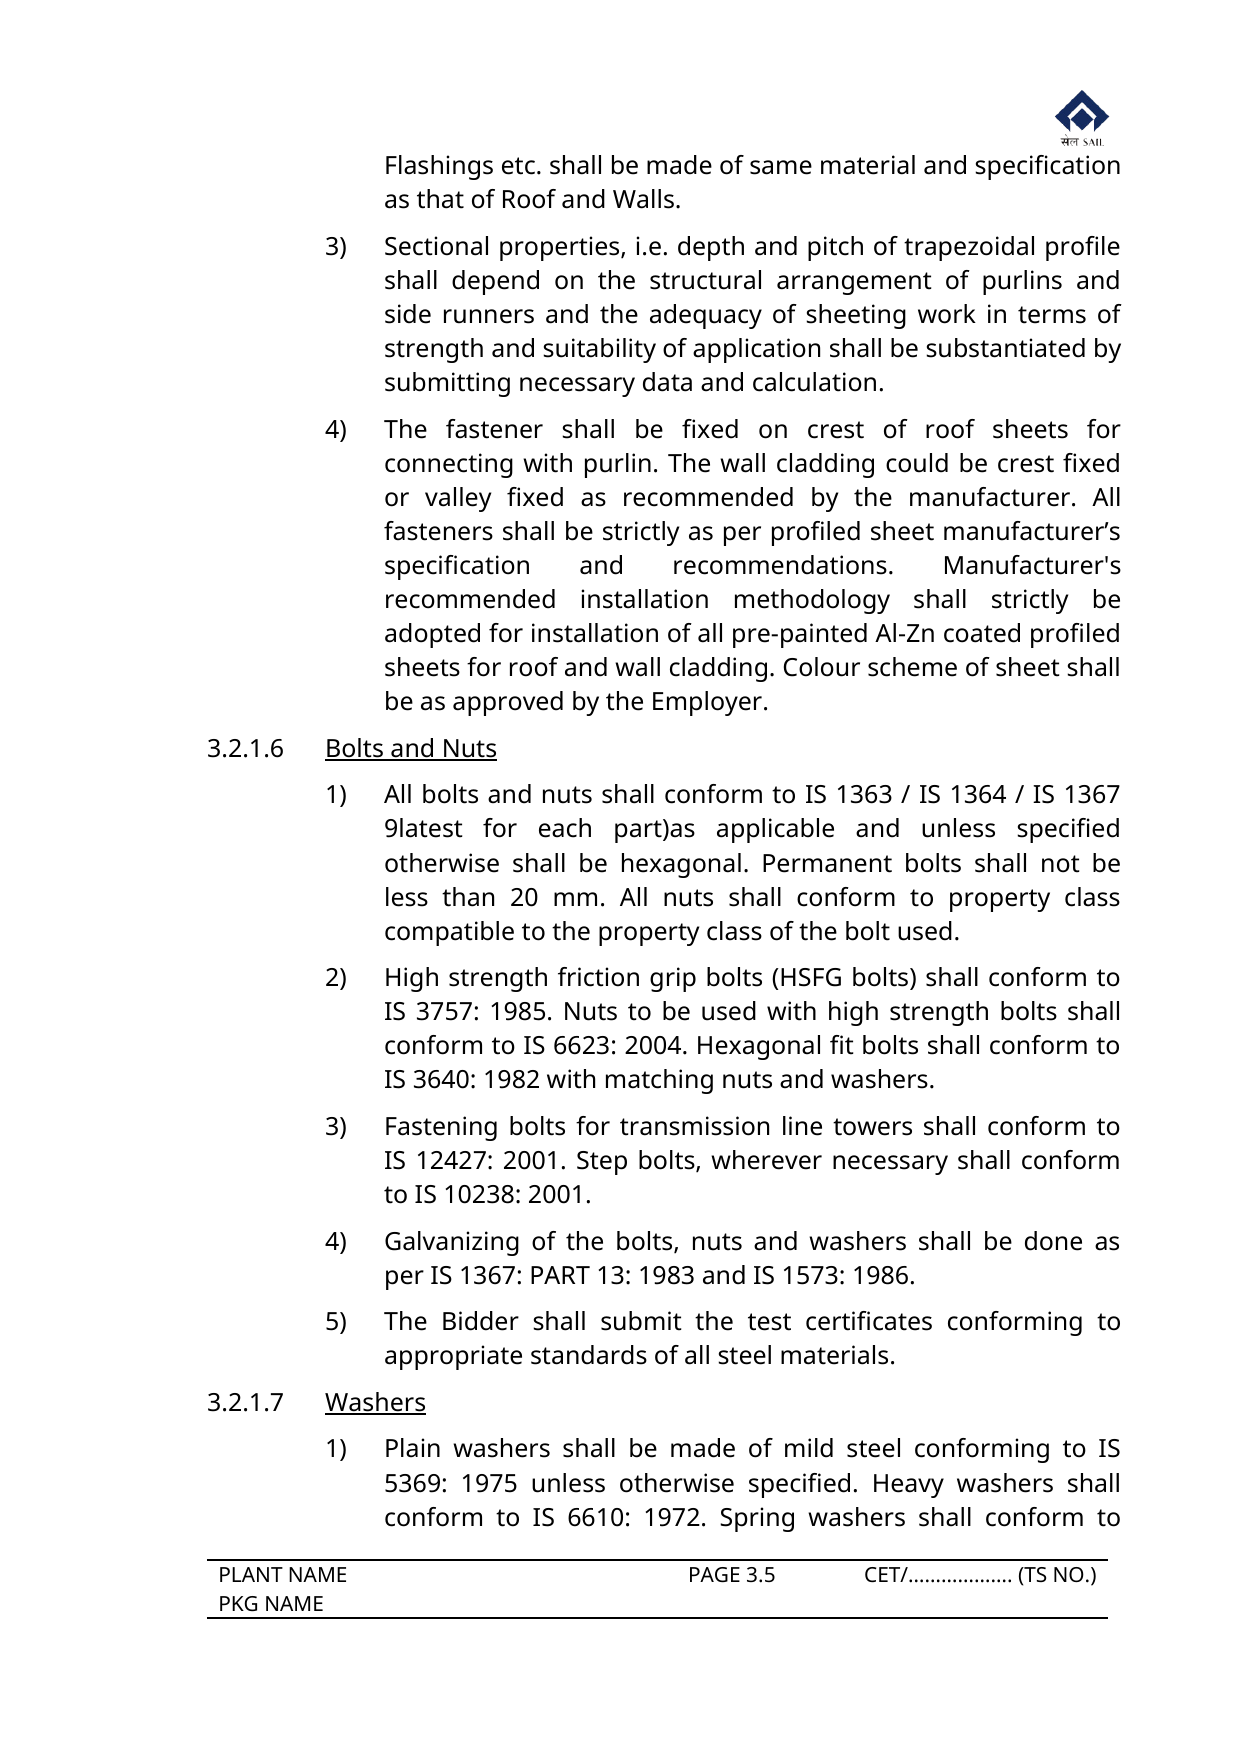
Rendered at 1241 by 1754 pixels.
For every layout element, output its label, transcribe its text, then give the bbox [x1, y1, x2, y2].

list Galvanizing of the bolts, nuts and washers shall be done as per IS 1367: PART 13: 1983 and IS 1573: 1986. [325, 1223, 1122, 1291]
list The fastener shall be fixed on crest of roof sheets for connecting with purlin. The wall cladding could be crest fixed or valley fixed as recommended by the manufacturer. All fasteners shall be strictly as per profiled sheet manufacturer’s specification and recommendations. Manufacturer's recommended installation methodology shall strictly be adopted for installation of all pre-painted Al-Zn coated profiled sheets for roof and wall cladding. Colour scheme of sheet shall be as approved by the Employer. [325, 411, 1122, 718]
list Washers [207, 1384, 1122, 1419]
list Fastening bolts for transmission line towers shall conform to IS 12427: 2001. Step bolts, wherever necessary shall conform to IS 10238: 2001. [325, 1109, 1122, 1211]
list Sectional properties, i.e. depth and pitch of trapezoidal profile shall depend on the structural arrangement of purlins and side runners and the adequacy of sheeting work in terms of strength and suitability of application shall be substantiated by submitting necessary data and calculation. [325, 229, 1122, 399]
list Bolts and Nuts [207, 731, 1122, 764]
list All bolts and nuts shall conform to IS 1363 / IS 1364 / IS 1367 9latest for each part)as applicable and unless specified otherwise shall be hexagonal. Permanent bolts shall not be less than 20 mm. All nuts shall conform to property class compatible to the property class of the bolt used. [325, 777, 1122, 947]
list High strength friction grip bolts (HSFG bolts) shall conform to IS 3757: 1985. Nuts to be used with high strength bolts shall conform to IS 6623: 2004. Hexagonal fit bolts shall conform to IS 3640: 1982 with matching nuts and washers. [325, 960, 1122, 1096]
list The Bidder shall submit the test certificates conforming to appropriate standards of all steel materials. [325, 1304, 1122, 1372]
picture [1042, 88, 1123, 148]
